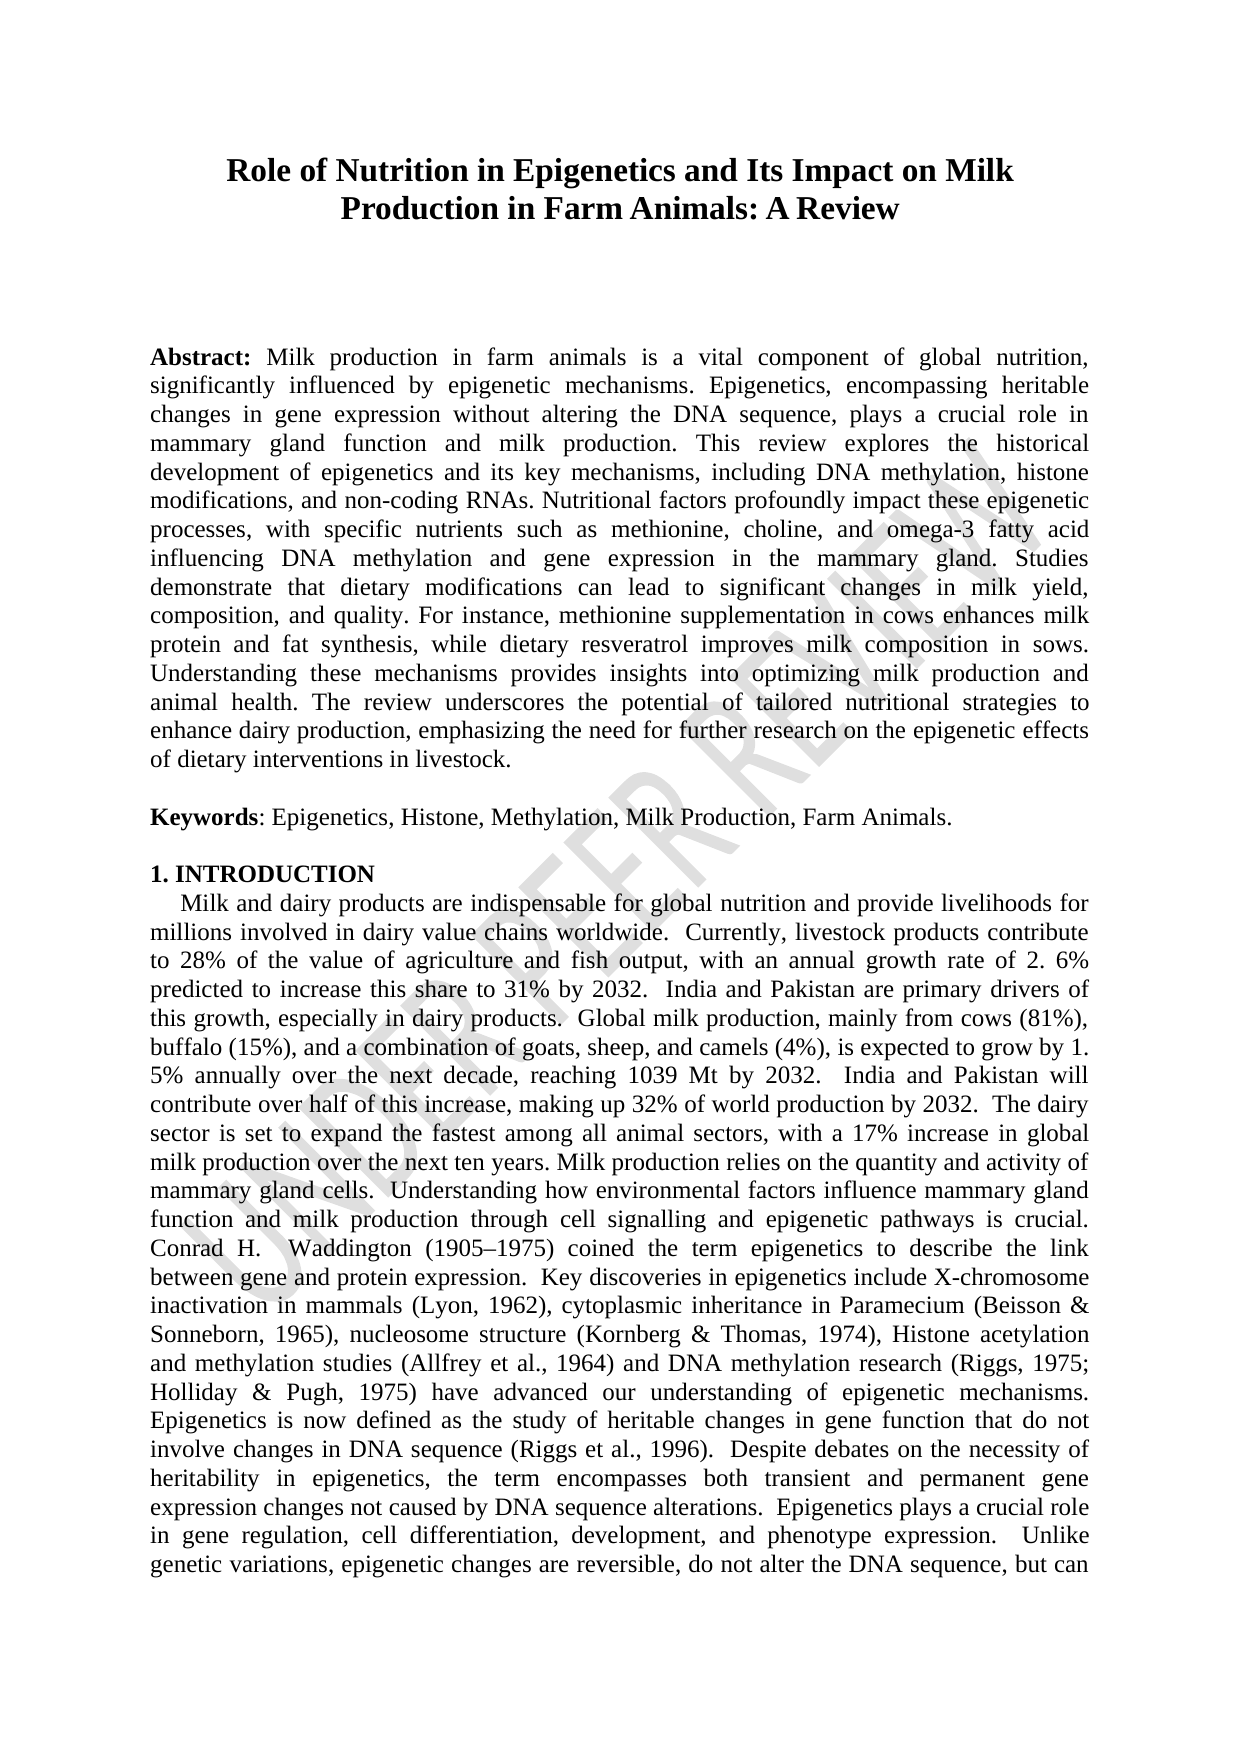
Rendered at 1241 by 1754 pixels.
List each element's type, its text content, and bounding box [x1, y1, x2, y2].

text Role of Nutrition in Epigenetics and Its Impact on Milk Production in Farm Animals: A Review [150, 150, 1090, 227]
text Keywords: Epigenetics, Histone, Methylation, Milk Production, Farm Animals. [150, 802, 1090, 830]
text 1. INTRODUCTION [150, 859, 1090, 888]
text Abstract: Milk production in farm animals is a vital component of global nutrition, significantly influenced by epigenetic mechanisms. Epigenetics, encompassing heritable changes in gene expression without altering the DNA sequence, plays a crucial role in mammary gland function and milk production. This review explores the historical development of epigenetics and its key mechanisms, including DNA methylation, histone modifications, and non-coding RNAs. Nutritional factors profoundly impact these epigenetic processes, with specific nutrients such as methionine, choline, and omega-3 fatty acid influencing DNA methylation and gene expression in the mammary gland. Studies demonstrate that dietary modifications can lead to significant changes in milk yield, composition, and quality. For instance, methionine supplementation in cows enhances milk protein and fat synthesis, while dietary resveratrol improves milk composition in sows. Understanding these mechanisms provides insights into optimizing milk production and animal health. The review underscores the potential of tailored nutritional strategies to enhance dairy production, emphasizing the need for further research on the epigenetic effects of dietary interventions in livestock. [150, 342, 1090, 773]
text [150, 888, 1090, 1578]
